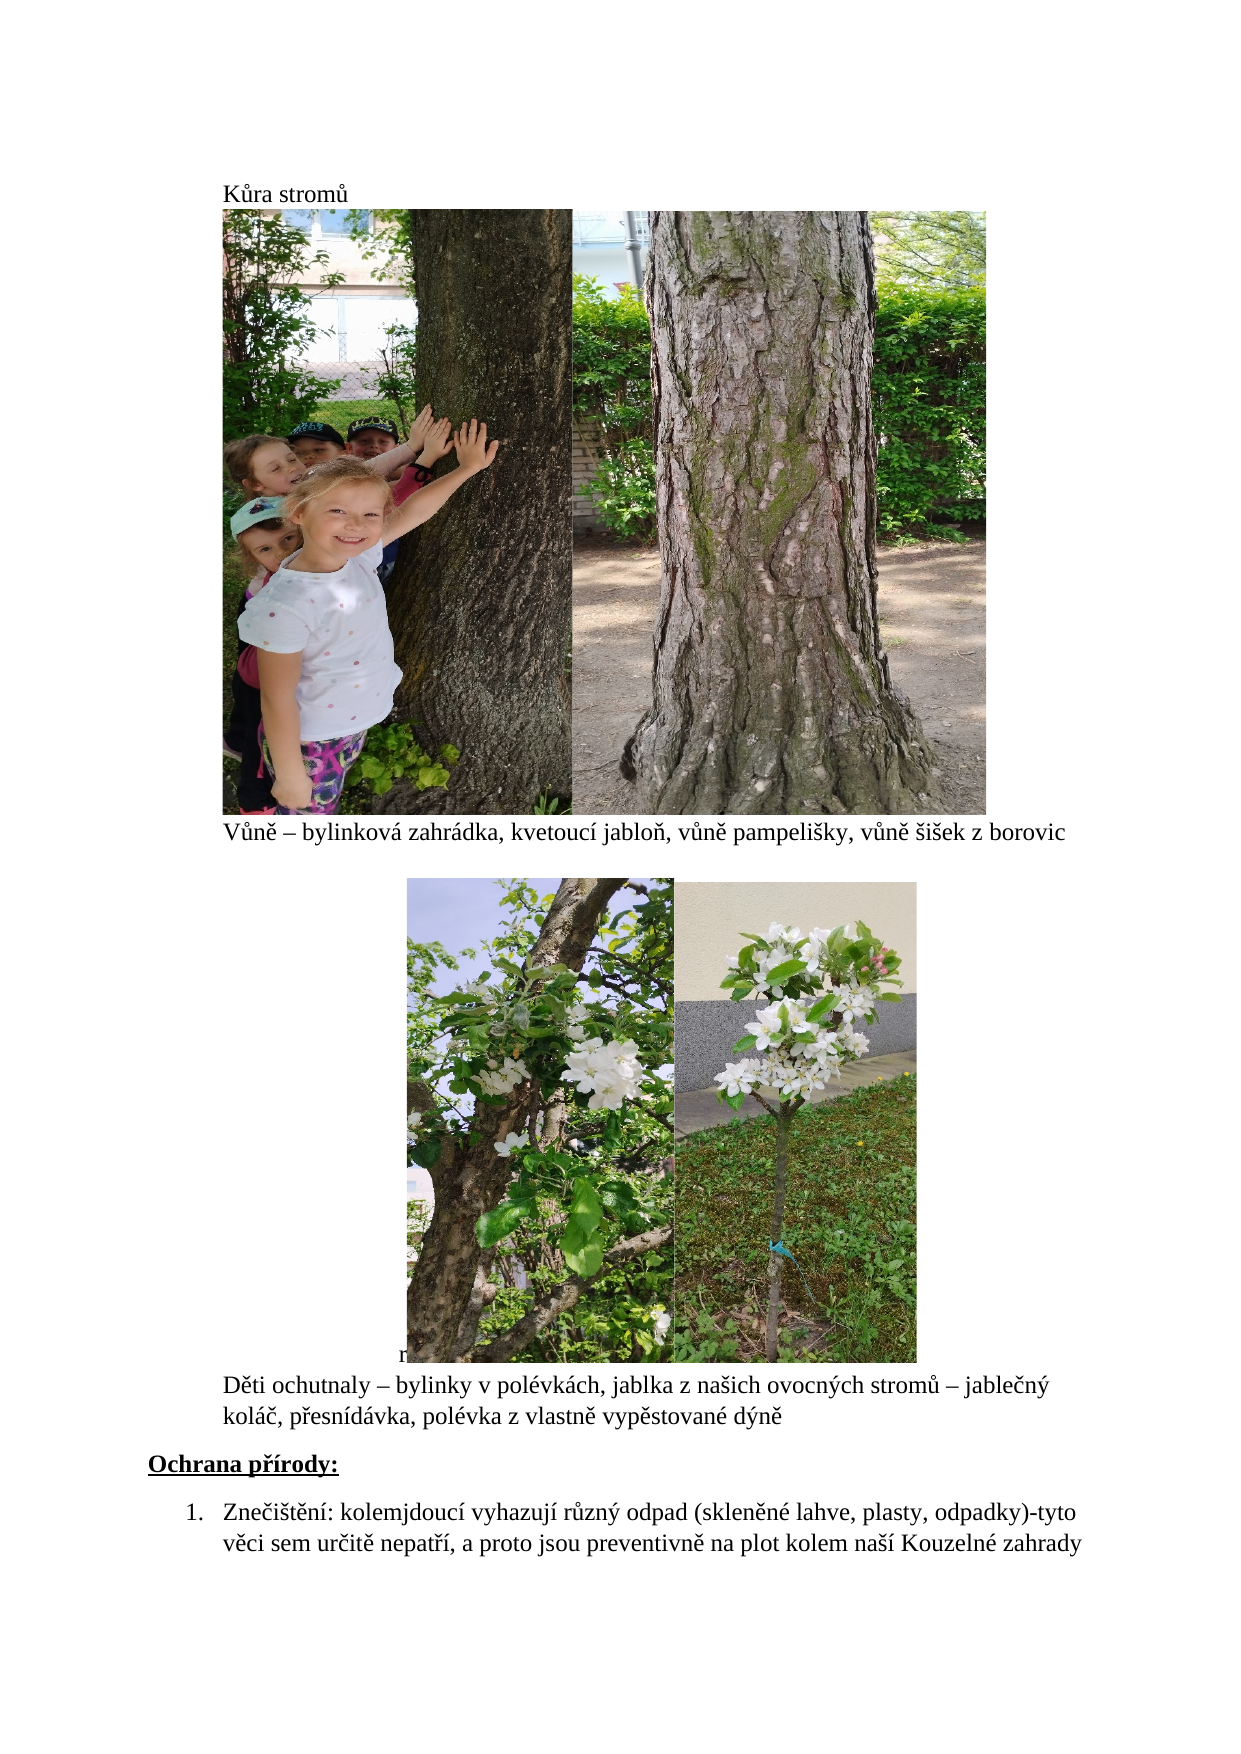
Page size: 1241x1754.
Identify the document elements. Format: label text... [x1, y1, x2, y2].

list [185, 1497, 1093, 1557]
list Děti ochutnaly – bylinky v polévkách, jablka z našich ovocných stromů – jablečný koláč, přesnídávka, polévka z vlastně vypěstované dýně [223, 1370, 1093, 1430]
list Vůně – bylinková zahrádka, kvetoucí jabloň, vůně pampelišky, vůně šišek z borovic [223, 817, 1093, 846]
picture [222, 209, 987, 815]
text Ochrana přírody: [148, 1449, 1093, 1478]
picture [406, 878, 917, 1363]
list Kůra stromů [223, 179, 1093, 207]
